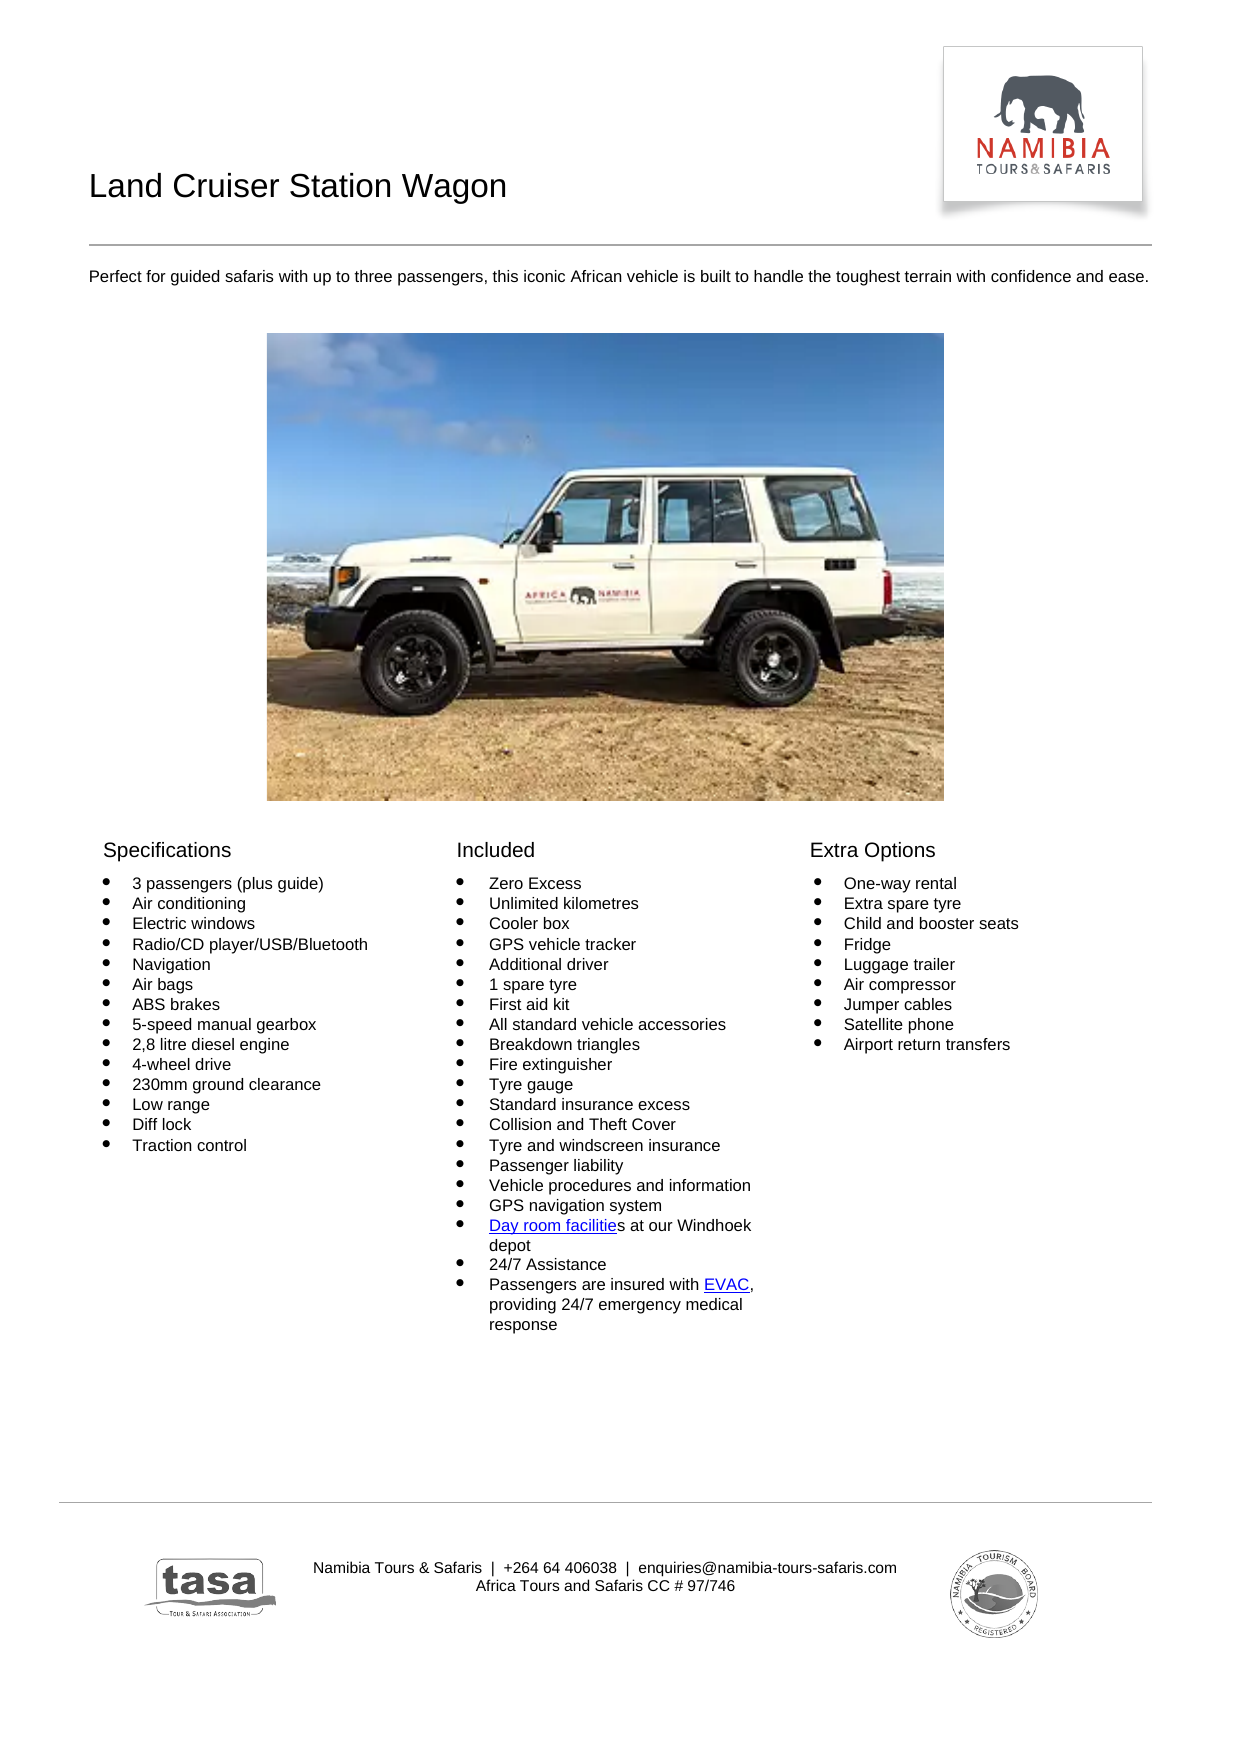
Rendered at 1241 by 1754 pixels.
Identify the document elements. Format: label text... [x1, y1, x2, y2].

table_header Specifications 3 passengers (plus guide) Air conditioning Electric windows Radio/CD player/USB/Bluetooth Navigation Air bags ABS brakes 5-speed manual gearbox 2,8 litre diesel engine 4-wheel drive 230mm ground clearance Low range Diff lock Traction control [89, 801, 445, 1353]
picture [143, 1552, 277, 1621]
table_header Extra Options One-way rental Extra spare tyre Child and booster seats Fridge Luggage trailer Air compressor Jumper cables Satellite phone Airport return transfers [798, 801, 1152, 1353]
table_header Included Zero Excess Unlimited kilometres Cooler box GPS vehicle tracker Additional driver 1 spare tyre First aid kit All standard vehicle accessories Breakdown triangles Fire extinguisher Tyre gauge Standard insurance excess Collision and Theft Cover Tyre and windscreen insurance Passenger liability Vehicle procedures and information GPS navigation system Day room facilities at our Windhoek depot 24/7 Assistance Passengers are insured with EVAC, providing 24/7 emergency medical response [445, 801, 798, 1353]
picture [266, 333, 944, 801]
picture [950, 1550, 1038, 1638]
text Perfect for guided safaris with up to three passengers, this iconic African vehicle is built to handle the toughest terrain with confidence and ease. [89, 267, 1152, 286]
picture [928, 46, 1162, 227]
